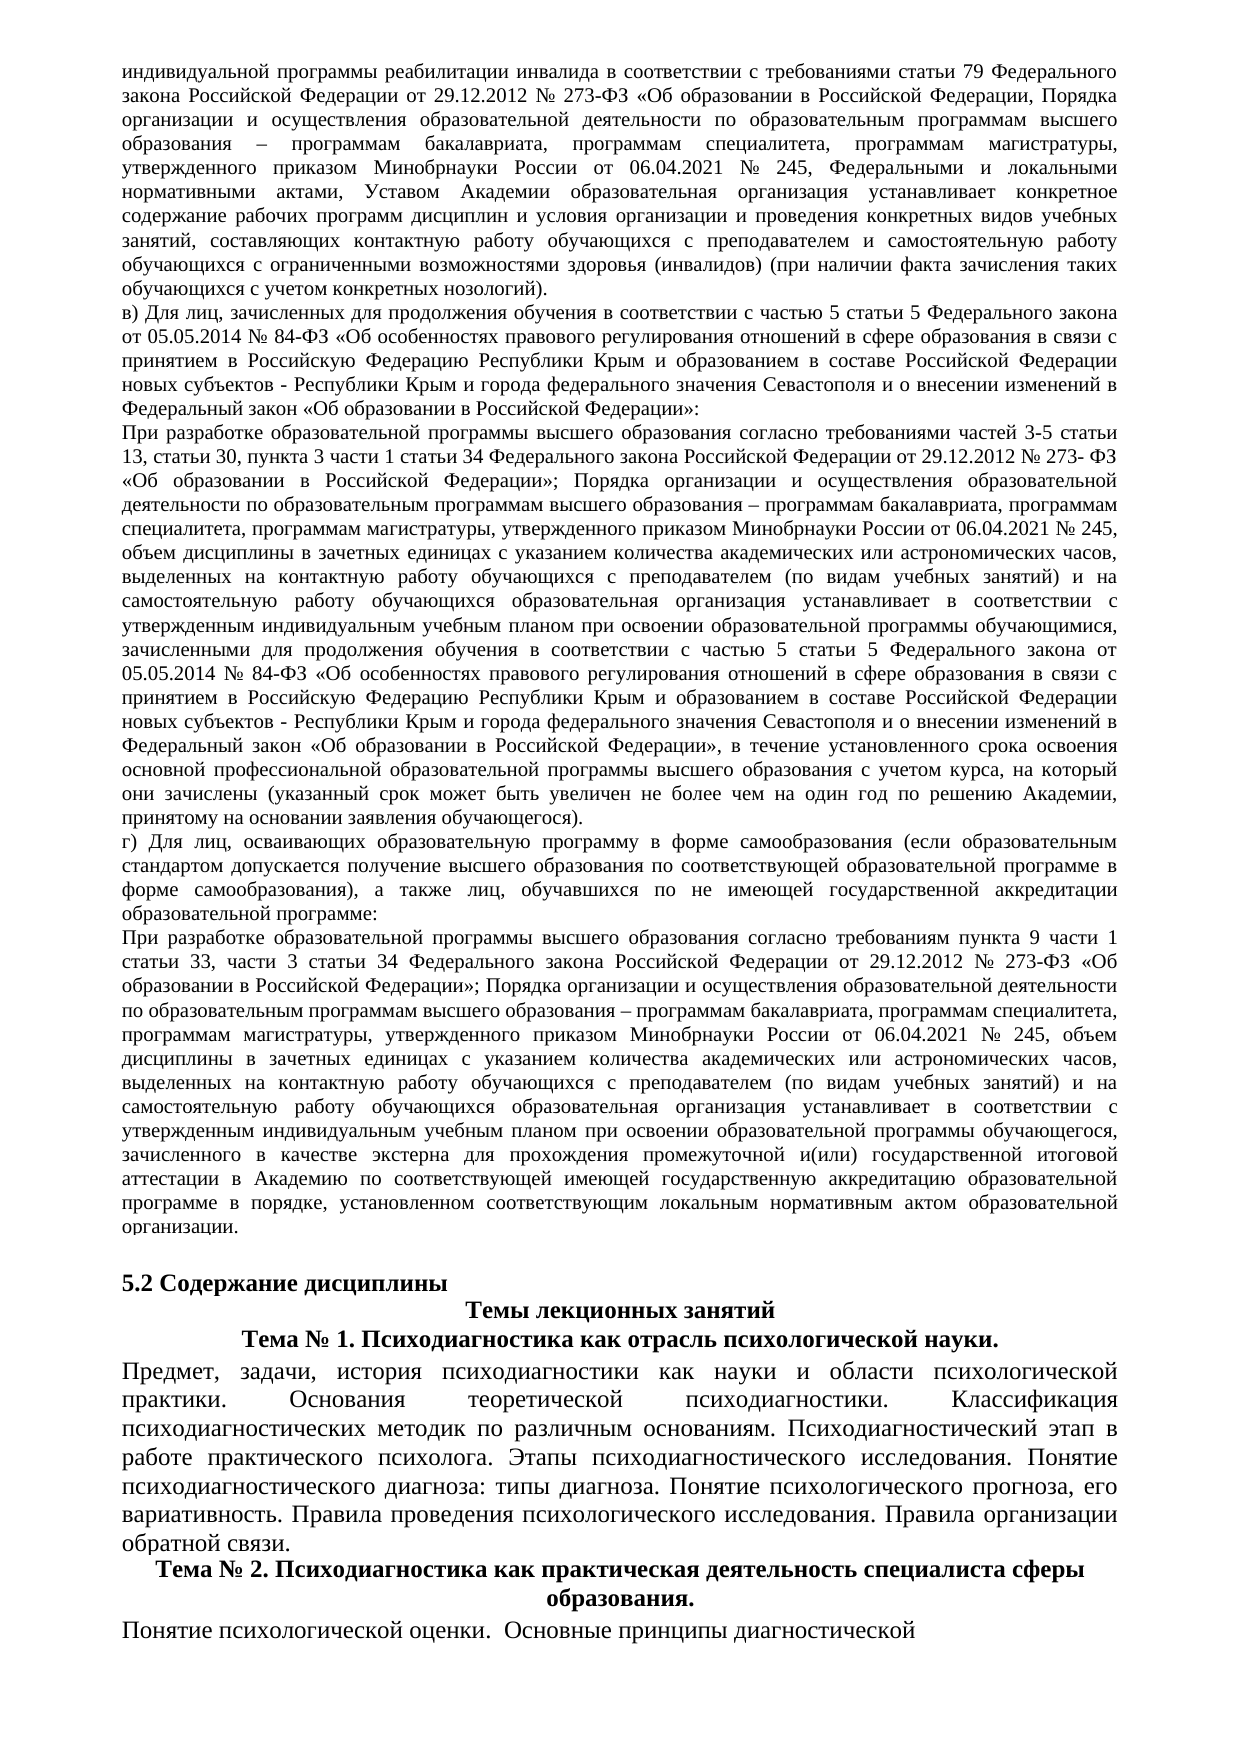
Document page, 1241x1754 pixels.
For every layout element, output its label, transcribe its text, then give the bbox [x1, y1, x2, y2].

table_cell Тема № 1. Психодиагностика как отрасль психологической науки. [118, 1324, 1122, 1356]
table_cell Темы лекционных занятий [118, 1295, 1122, 1324]
table_cell Предмет, задачи, история психодиагностики как науки и области психологической практики. Основания теоретической психодиагностики. Классификация психодиагностических методик по различным основаниям. Психодиагностический этап в работе практического психолога. Этапы психодиагностического исследования. Понятие психодиагностического диагноза: типы диагноза. Понятие психологического прогноза, его вариативность. Правила проведения психологического исследования. Правила организации обратной связи. [118, 1356, 1122, 1554]
table_cell Понятие психологической оценки. Основные принципы диагностической [118, 1615, 1122, 1662]
table_cell 5.2 Содержание дисциплины [118, 1234, 1122, 1295]
table_cell Тема № 2. Психодиагностика как практическая деятельность специалиста сферы образования. [118, 1554, 1122, 1615]
table_header индивидуальной программы реабилитации инвалида в соответствии с требованиями статьи 79 Федерального закона Российской Федерации от 29.12.2012 № 273-ФЗ «Об образовании в Российской Федерации, Порядка организации и осуществления образовательной деятельности по образовательным программам высшего образования – программам бакалавриата, программам специалитета, программам магистратуры, утвержденного приказом Минобрнауки России от 06.04.2021 № 245, Федеральными и локальными нормативными актами, Уставом Академии образовательная организация устанавливает конкретное содержание рабочих программ дисциплин и условия организации и проведения конкретных видов учебных занятий, составляющих контактную работу обучающихся с преподавателем и самостоятельную работу обучающихся с ограниченными возможностями здоровья (инвалидов) (при наличии факта зачисления таких обучающихся с учетом конкретных нозологий). в) Для лиц, зачисленных для продолжения обучения в соответствии с частью 5 статьи 5 Федерального закона от 05.05.2014 № 84-ФЗ «Об особенностях правового регулирования отношений в сфере образования в связи с принятием в Российскую Федерацию Республики Крым и образованием в составе Российской Федерации новых субъектов - Республики Крым и города федерального значения Севастополя и о внесении изменений в Федеральный закон «Об образовании в Российской Федерации»: При разработке образовательной программы высшего образования согласно требованиями частей 3-5 статьи 13, статьи 30, пункта 3 части 1 статьи 34 Федерального закона Российской Федерации от 29.12.2012 № 273- ФЗ «Об образовании в Российской Федерации»; Порядка организации и осуществления образовательной деятельности по образовательным программам высшего образования – программам бакалавриата, программам специалитета, программам магистратуры, утвержденного приказом Минобрнауки России от 06.04.2021 № 245, объем дисциплины в зачетных единицах с указанием количества академических или астрономических часов, выделенных на контактную работу обучающихся с преподавателем (по видам учебных занятий) и на самостоятельную работу обучающихся образовательная организация устанавливает в соответствии с утвержденным индивидуальным учебным планом при освоении образовательной программы обучающимися, зачисленными для продолжения обучения в соответствии с частью 5 статьи 5 Федерального закона от 05.05.2014 № 84-ФЗ «Об особенностях правового регулирования отношений в сфере образования в связи с принятием в Российскую Федерацию Республики Крым и образованием в составе Российской Федерации новых субъектов - Республики Крым и города федерального значения Севастополя и о внесении изменений в Федеральный закон «Об образовании в Российской Федерации», в течение установленного срока освоения основной профессиональной образовательной программы высшего образования с учетом курса, на который они зачислены (указанный срок может быть увеличен не более чем на один год по решению Академии, принятому на основании заявления обучающегося). г) Для лиц, осваивающих образовательную программу в форме самообразования (если образовательным стандартом допускается получение высшего образования по соответствующей образовательной программе в форме самообразования), а также лиц, обучавшихся по не имеющей государственной аккредитации образовательной программе: При разработке образовательной программы высшего образования согласно требованиям пункта 9 части 1 статьи 33, части 3 статьи 34 Федерального закона Российской Федерации от 29.12.2012 № 273-ФЗ «Об образовании в Российской Федерации»; Порядка организации и осуществления образовательной деятельности по образовательным программам высшего образования – программам бакалавриата, программам специалитета, программам магистратуры, утвержденного приказом Минобрнауки России от 06.04.2021 № 245, объем дисциплины в зачетных единицах с указанием количества академических или астрономических часов, выделенных на контактную работу обучающихся с преподавателем (по видам учебных занятий) и на самостоятельную работу обучающихся образовательная организация устанавливает в соответствии с утвержденным индивидуальным учебным планом при освоении образовательной программы обучающегося, зачисленного в качестве экстерна для прохождения промежуточной и(или) государственной итоговой аттестации в Академию по соответствующей имеющей государственную аккредитацию образовательной программе в порядке, установленном соответствующим локальным нормативным актом образовательной организации. [118, 59, 1122, 1234]
